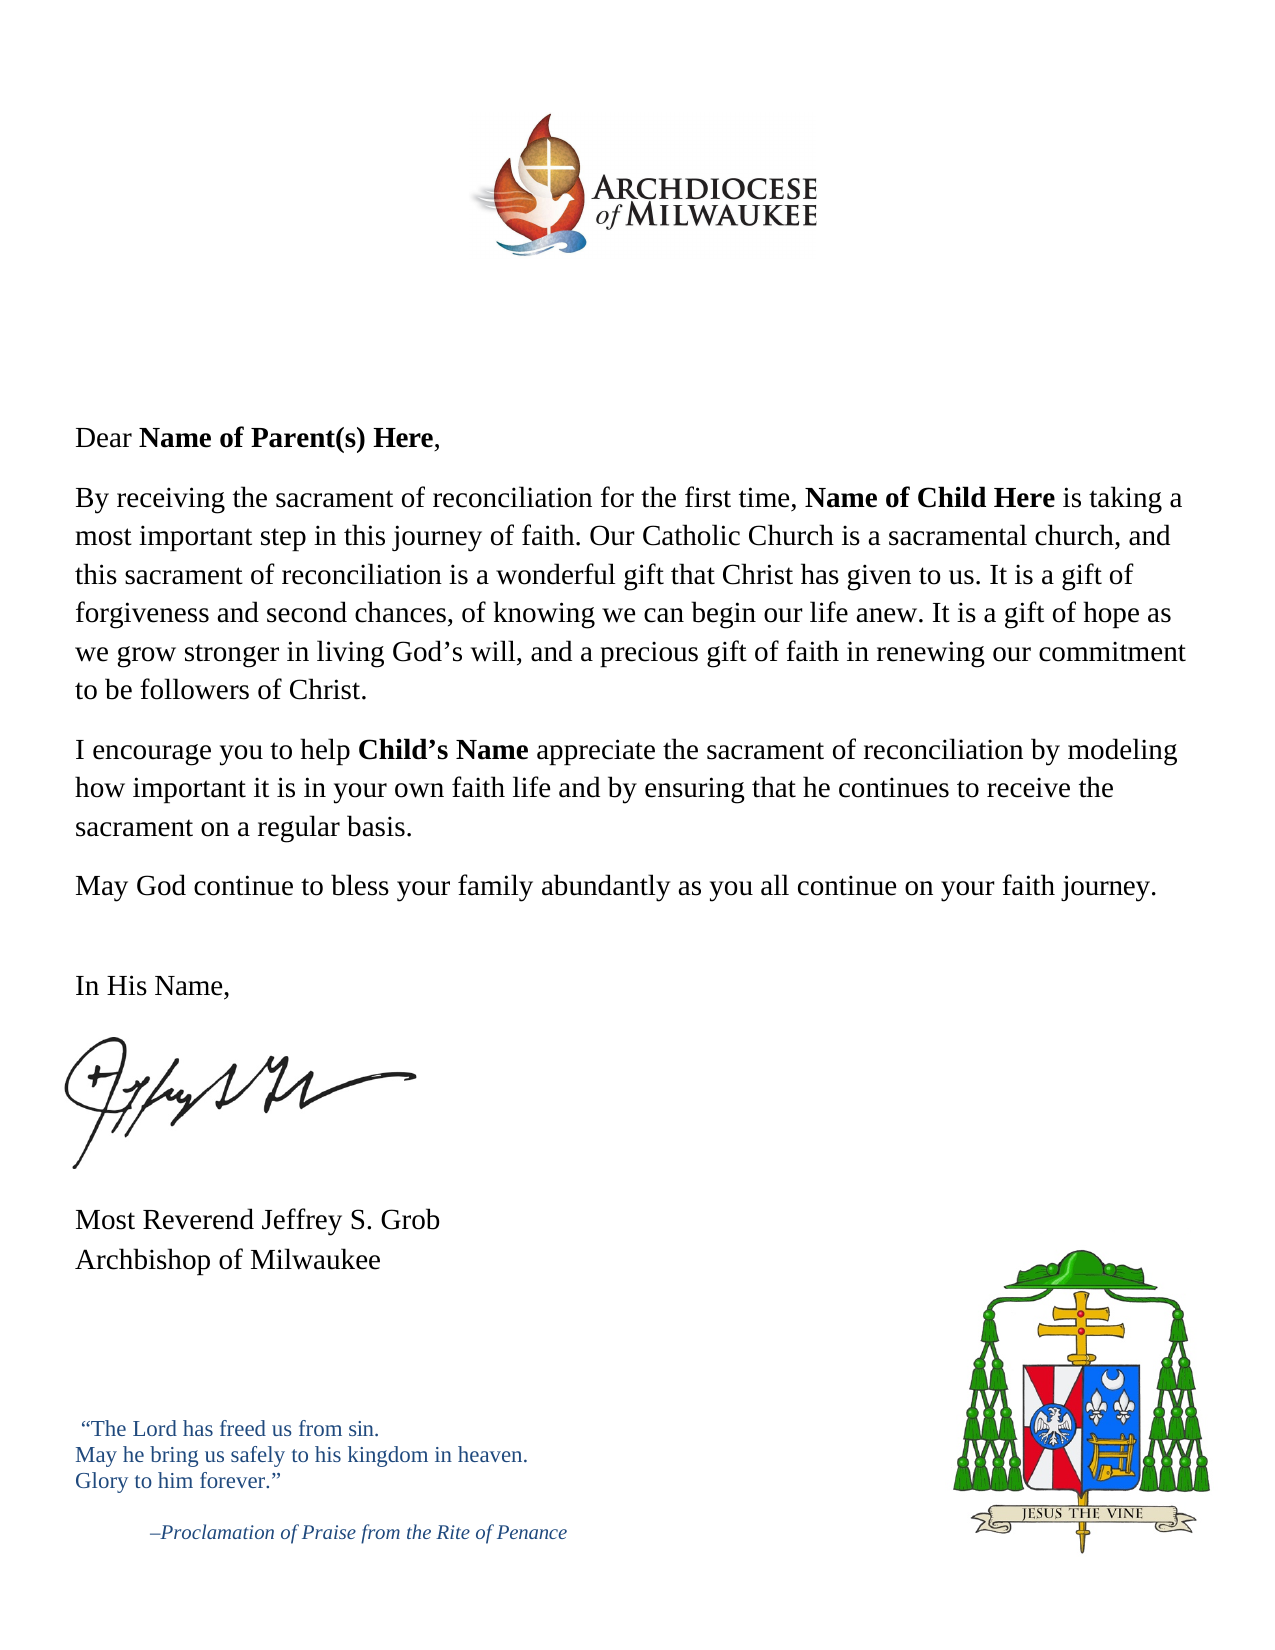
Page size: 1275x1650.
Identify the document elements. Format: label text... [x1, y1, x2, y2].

text In His Name, [75, 968, 1194, 1001]
text I encourage you to help Child’s Name appreciate the sacrament of reconciliation by modeling how important it is in your own faith life and by ensuring that he continues to receive the sacrament on a regular basis. [75, 732, 1194, 842]
text May he bring us safely to his kingdom in heaven. Glory to him forever.” [75, 1441, 575, 1494]
picture [468, 112, 817, 259]
text “The Lord has freed us from sin. [75, 1415, 945, 1441]
text Most Reverend Jeffrey S. Grob Archbishop of Milwaukee [75, 1202, 575, 1276]
text –Proclamation of Praise from the Rite of Penance [150, 1520, 945, 1544]
picture [64, 1037, 417, 1169]
picture [945, 1228, 1218, 1582]
text May God continue to bless your family abundantly as you all continue on your faith journey. [75, 868, 1194, 902]
text Dear Name of Parent(s) Here, [75, 420, 1194, 454]
text By receiving the sacrament of reconciliation for the first time, Name of Child Here is taking a most important step in this journey of faith. Our Catholic Church is a sacramental church, and this sacrament of reconciliation is a wonderful gift that Christ has given to us. It is a gift of forgiveness and second chances, of knowing we can begin our life anew. It is a gift of hope as we grow stronger in living God’s will, and a precious gift of faith in renewing our commitment to be followers of Christ. [75, 480, 1194, 706]
